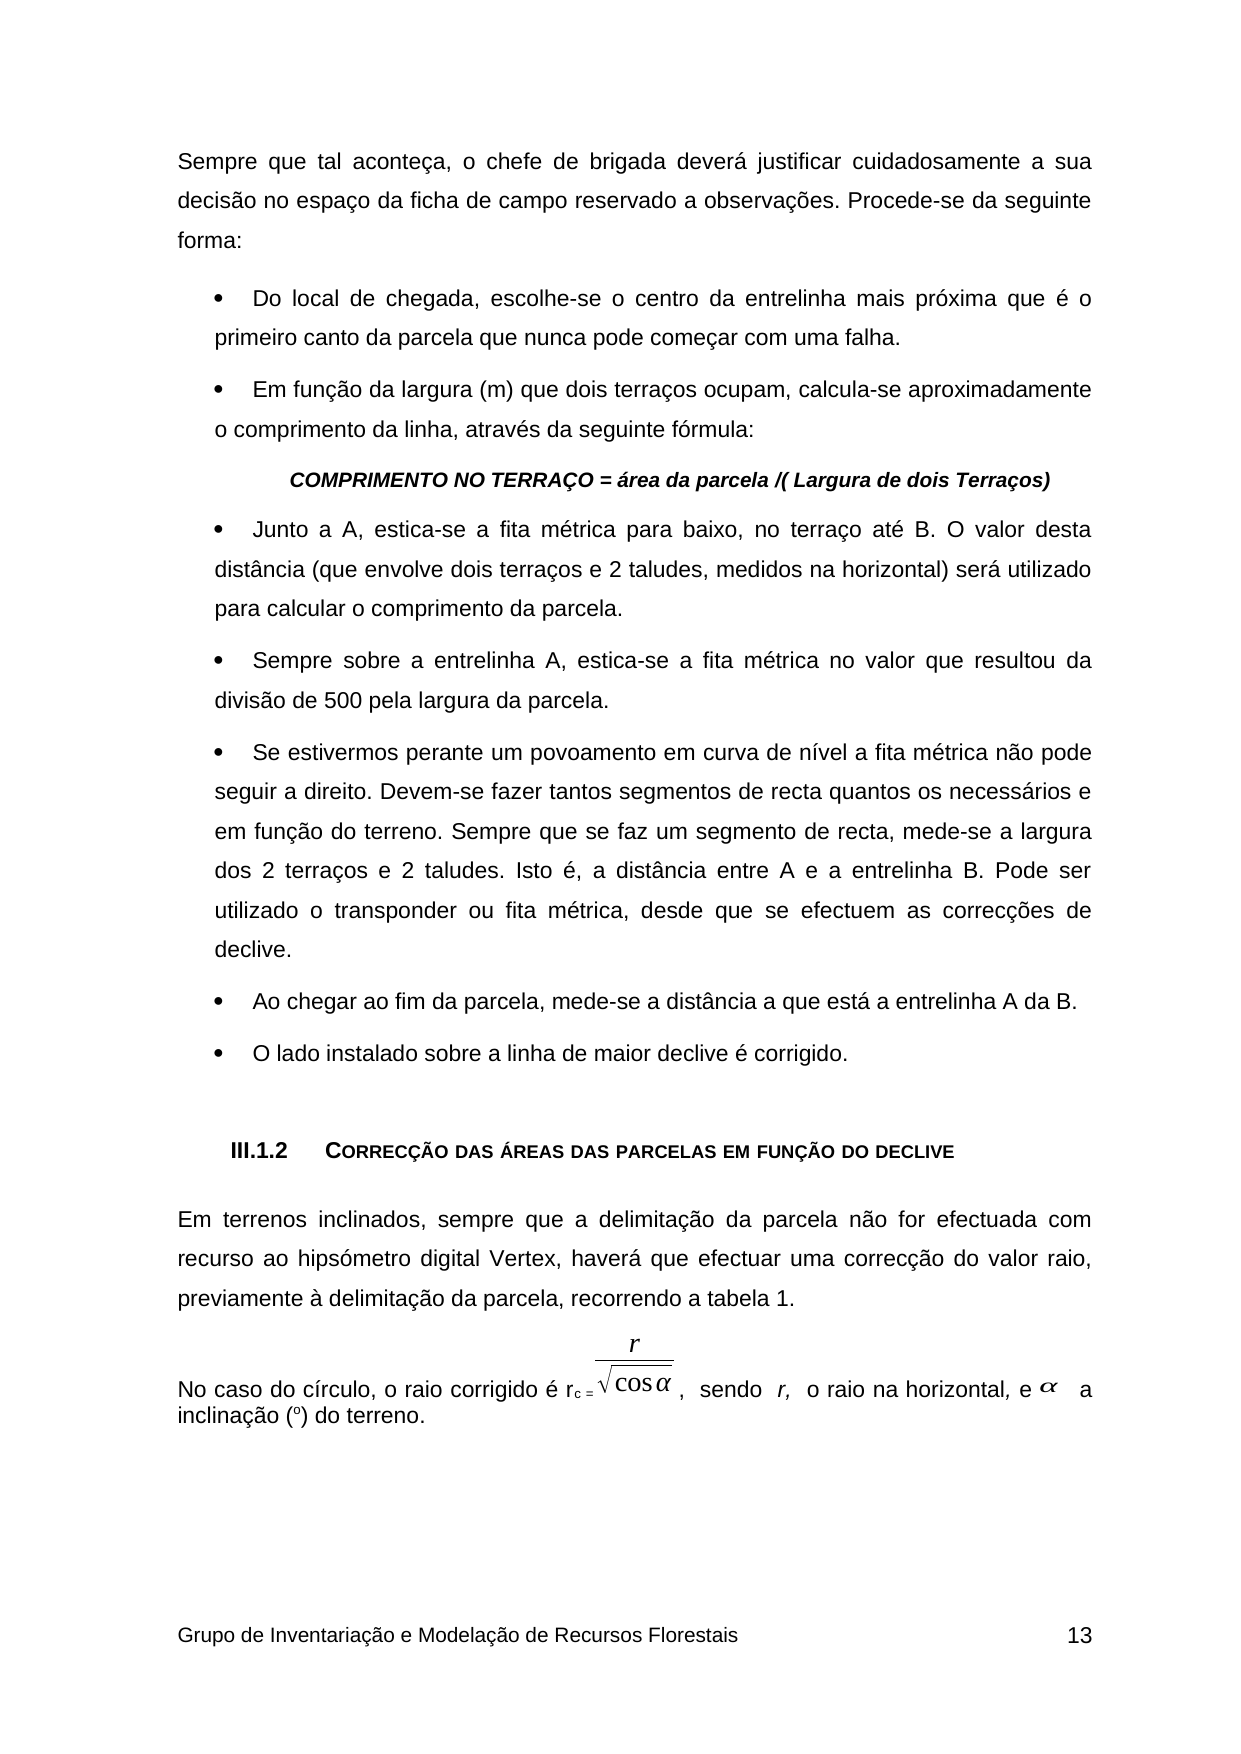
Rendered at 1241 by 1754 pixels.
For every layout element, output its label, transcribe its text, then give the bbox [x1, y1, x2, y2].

list Se estivermos perante um povoamento em curva de nível a fita métrica não pode seguir a direito. Devem-se fazer tantos segmentos de recta quantos os necessários e em função do terreno. Sempre que se faz um segmento de recta, mede-se a largura dos 2 terraços e 2 taludes. Isto é, a distância entre A e a entrelinha B. Pode ser utilizado o transponder ou fita métrica, desde que se efectuem as correcções de declive. [214, 739, 1092, 962]
list Do local de chegada, escolhe-se o centro da entrelinha mais próxima que é o primeiro canto da parcela que nunca pode começar com uma falha. [214, 285, 1092, 351]
list O lado instalado sobre a linha de maior declive é corrigido. [214, 1040, 1092, 1066]
text Em terrenos inclinados, sempre que a delimitação da parcela não for efectuada com recurso ao hipsómetro digital Vertex, haverá que efectuar uma correcção do valor raio, previamente à delimitação da parcela, recorrendo a tabela 1. [177, 1206, 1092, 1311]
list Junto a A, estica-se a fita métrica para baixo, no terraço até B. O valor desta distância (que envolve dois terraços e 2 taludes, medidos na horizontal) será utilizado para calcular o comprimento da parcela. [214, 516, 1092, 622]
subtitle Correcção das áreas das parcelas em função do declive [230, 1137, 1092, 1163]
list Em função da largura (m) que dois terraços ocupam, calcula-se aproximadamente o comprimento da linha, através da seguinte fórmula: [214, 376, 1092, 442]
text Sempre que tal aconteça, o chefe de brigada deverá justificar cuidadosamente a sua decisão no espaço da ficha de campo reservado a observações. Procede-se da seguinte forma: [177, 148, 1092, 253]
list Sempre sobre a entrelinha A, estica-se a fita métrica no valor que resultou da divisão de 500 pela largura da parcela. [214, 647, 1092, 713]
text No caso do círculo, o raio corrigido é rc =, sendo r, o raio na horizontal, e a inclinação (o) do terreno. [177, 1328, 1092, 1428]
list Ao chegar ao fim da parcela, mede-se a distância a que está a entrelinha A da B. [214, 988, 1092, 1014]
text COMPRIMENTO NO TERRAÇO = área da parcela /( Largura de dois Terraços) [289, 468, 1092, 492]
